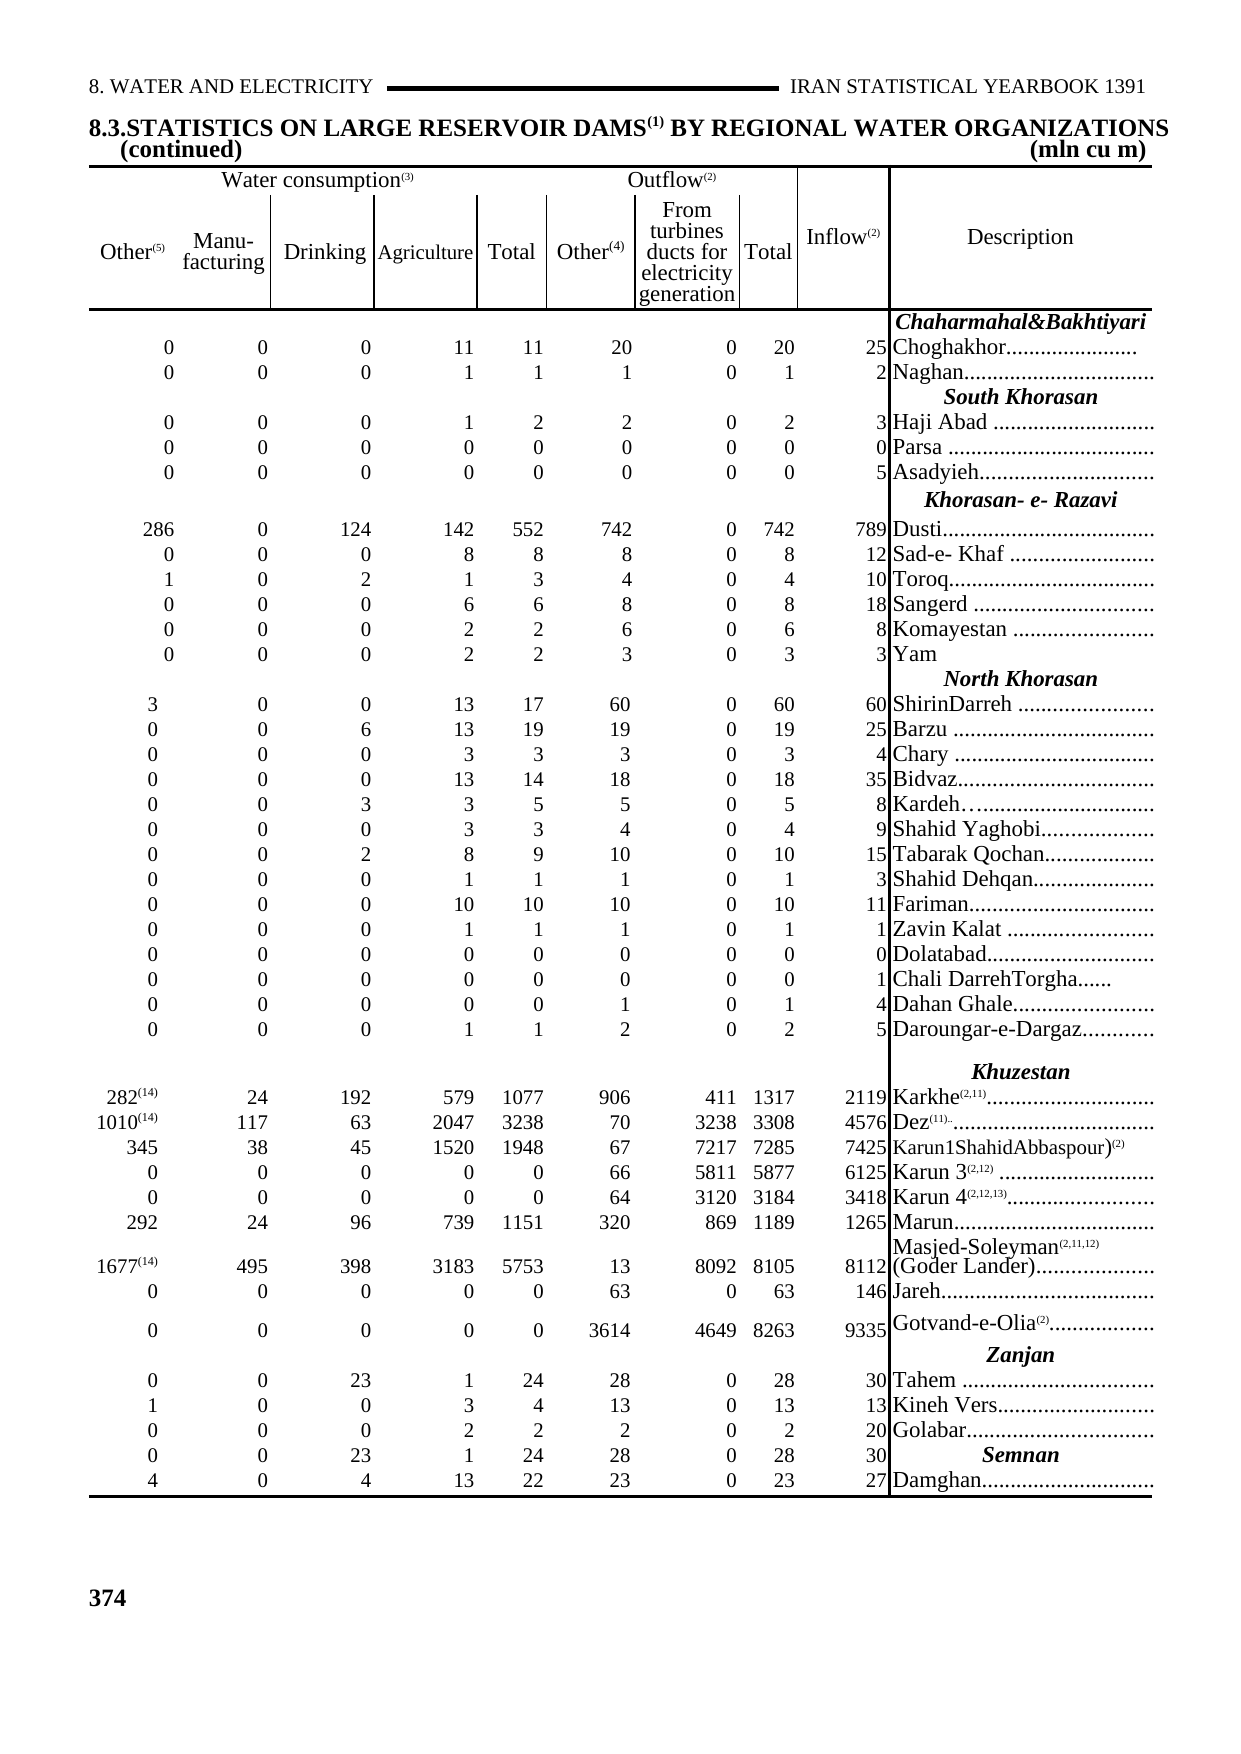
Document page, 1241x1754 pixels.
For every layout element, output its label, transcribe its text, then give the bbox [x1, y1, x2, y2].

table_cell [87, 163, 1188, 1499]
table_header 8.3.STATISTICS ON LARGE RESERVOIR DAMS(1) BY REGIONAL WATER ORGANIZATIONS (continued) (mln cu m) [87, 118, 1188, 163]
